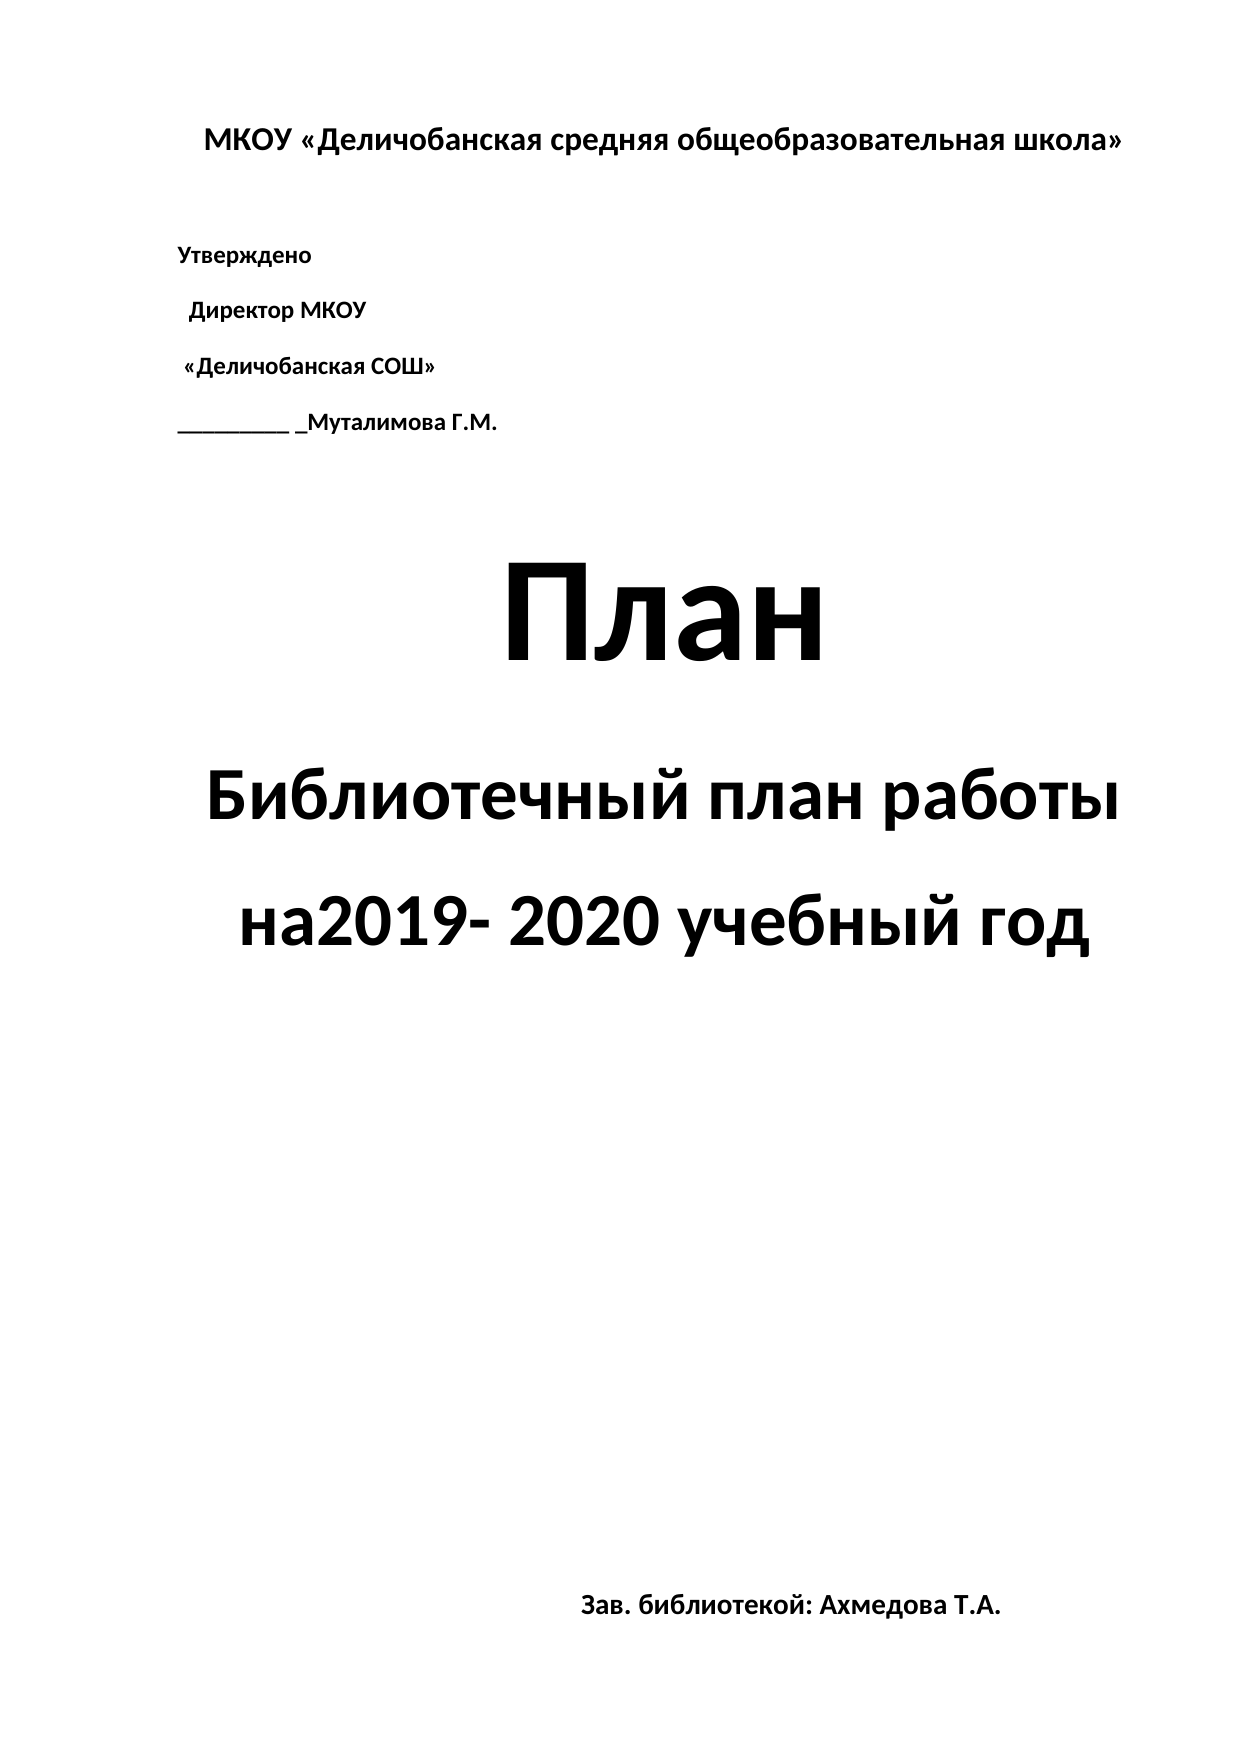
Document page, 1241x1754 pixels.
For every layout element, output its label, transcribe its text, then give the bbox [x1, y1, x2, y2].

text МКОУ «Деличобанская средняя общеобразовательная школа» [177, 118, 1152, 159]
text Утверждено [177, 239, 1152, 269]
text на2019- 2020 учебный год [177, 872, 1152, 964]
text Зав. библиотекой: Ахмедова Т.А. [177, 1586, 1152, 1622]
text _________ _Муталимова Г.М. [177, 406, 1152, 437]
text Директор МКОУ [177, 294, 1152, 325]
text План [177, 515, 1152, 698]
text «Деличобанская СОШ» [177, 350, 1152, 381]
text Библиотечный план работы [177, 746, 1152, 838]
